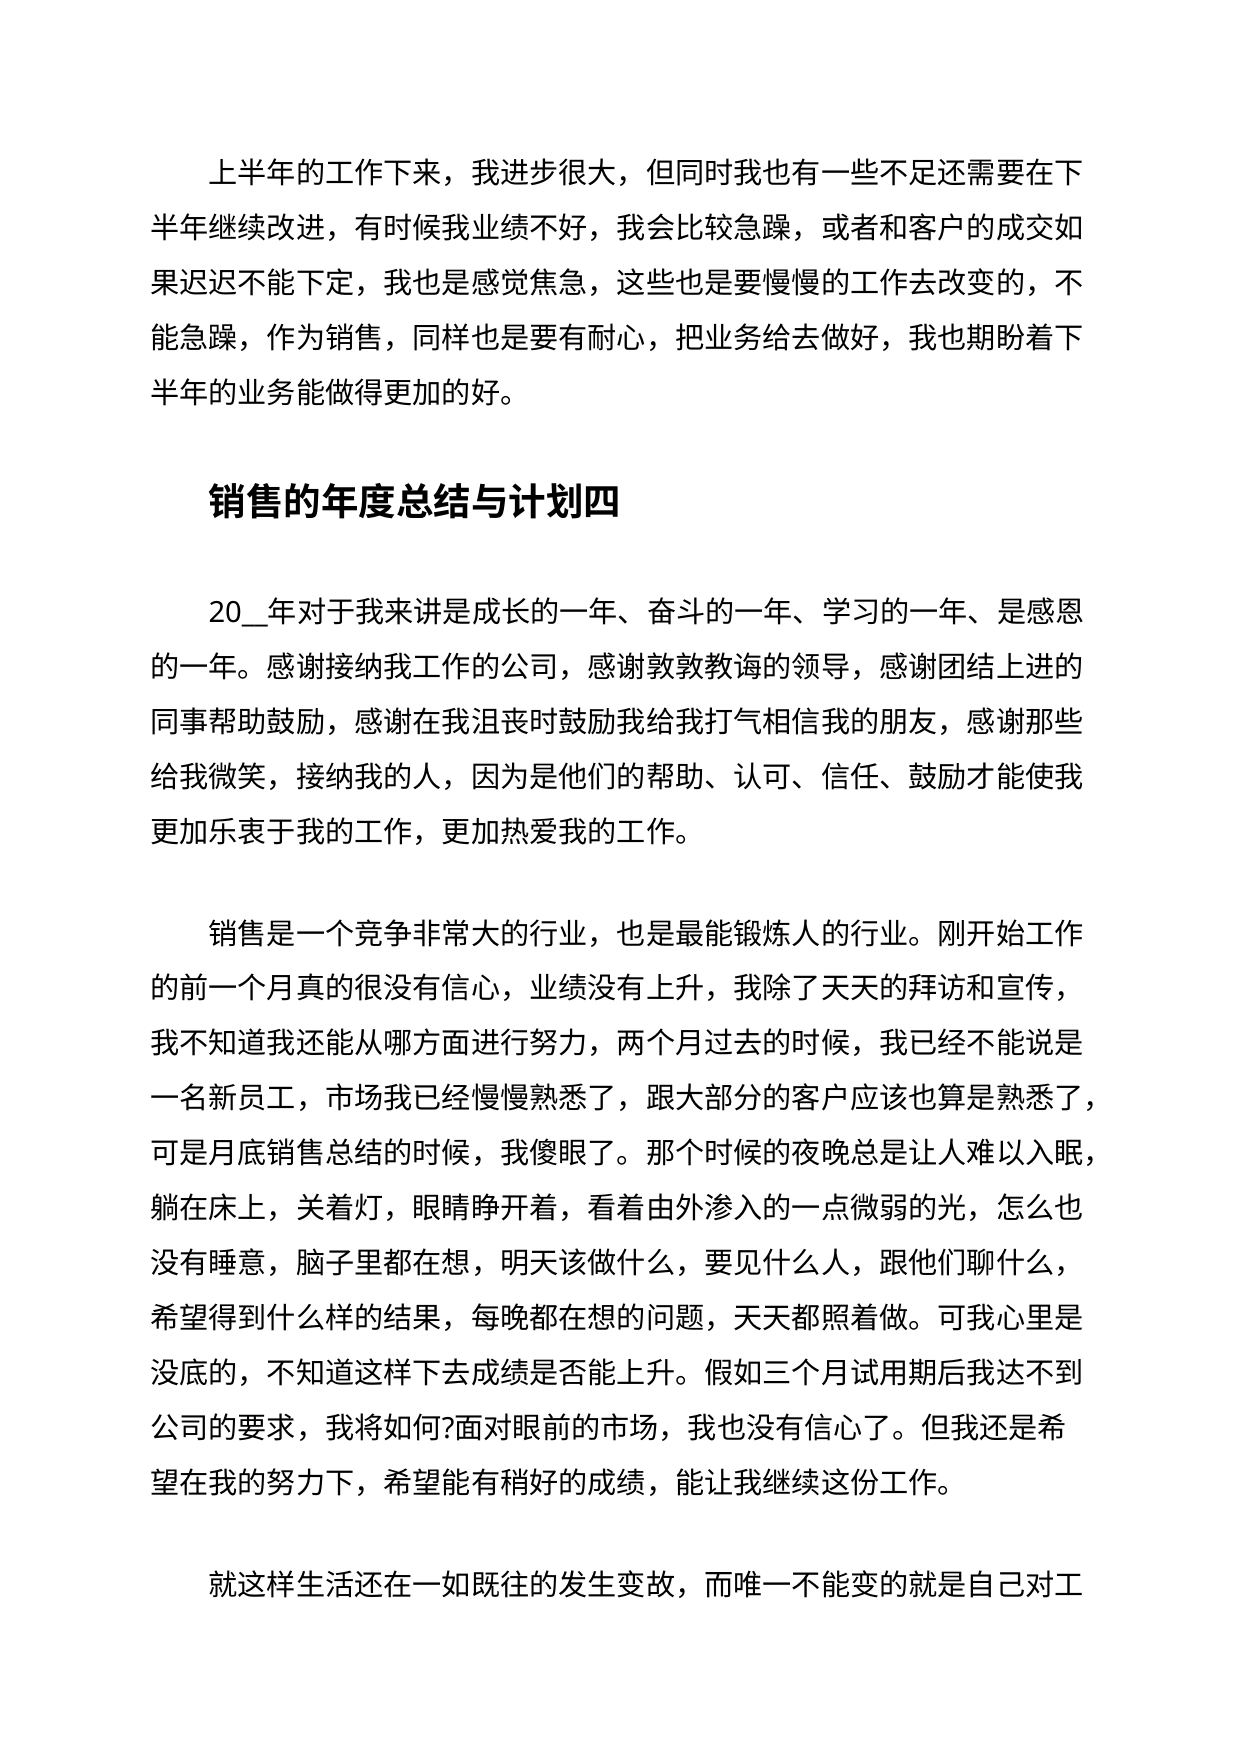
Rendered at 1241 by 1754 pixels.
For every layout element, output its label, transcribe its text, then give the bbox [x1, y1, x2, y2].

text 20__年对于我来讲是成长的一年、奋斗的一年、学习的一年、是感恩的一年。感谢接纳我工作的公司，感谢敦敦教诲的领导，感谢团结上进的同事帮助鼓励，感谢在我沮丧时鼓励我给我打气相信我的朋友，感谢那些给我微笑，接纳我的人，因为是他们的帮助、认可、信任、鼓励才能使我更加乐衷于我的工作，更加热爱我的工作。 [150, 589, 1090, 851]
text 销售是一个竞争非常大的行业，也是最能锻炼人的行业。刚开始工作的前一个月真的很没有信心，业绩没有上升，我除了天天的拜访和宣传，我不知道我还能从哪方面进行努力，两个月过去的时候，我已经不能说是一名新员工，市场我已经慢慢熟悉了，跟大部分的客户应该也算是熟悉了，可是月底销售总结的时候，我傻眼了。那个时候的夜晚总是让人难以入眠，躺在床上，关着灯，眼睛睁开着，看着由外渗入的一点微弱的光，怎么也没有睡意，脑子里都在想，明天该做什么，要见什么人，跟他们聊什么，希望得到什么样的结果，每晚都在想的问题，天天都照着做。可我心里是没底的，不知道这样下去成绩是否能上升。假如三个月试用期后我达不到公司的要求，我将如何?面对眼前的市场，我也没有信心了。但我还是希望在我的努力下，希望能有稍好的成绩，能让我继续这份工作。 [150, 910, 1090, 1502]
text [150, 1561, 1090, 1603]
text 上半年的工作下来，我进步很大，但同时我也有一些不足还需要在下半年继续改进，有时候我业绩不好，我会比较急躁，或者和客户的成交如果迟迟不能下定，我也是感觉焦急，这些也是要慢慢的工作去改变的，不能急躁，作为销售，同样也是要有耐心，把业务给去做好，我也期盼着下半年的业务能做得更加的好。 [150, 150, 1090, 412]
text 销售的年度总结与计划四 [150, 471, 1090, 526]
